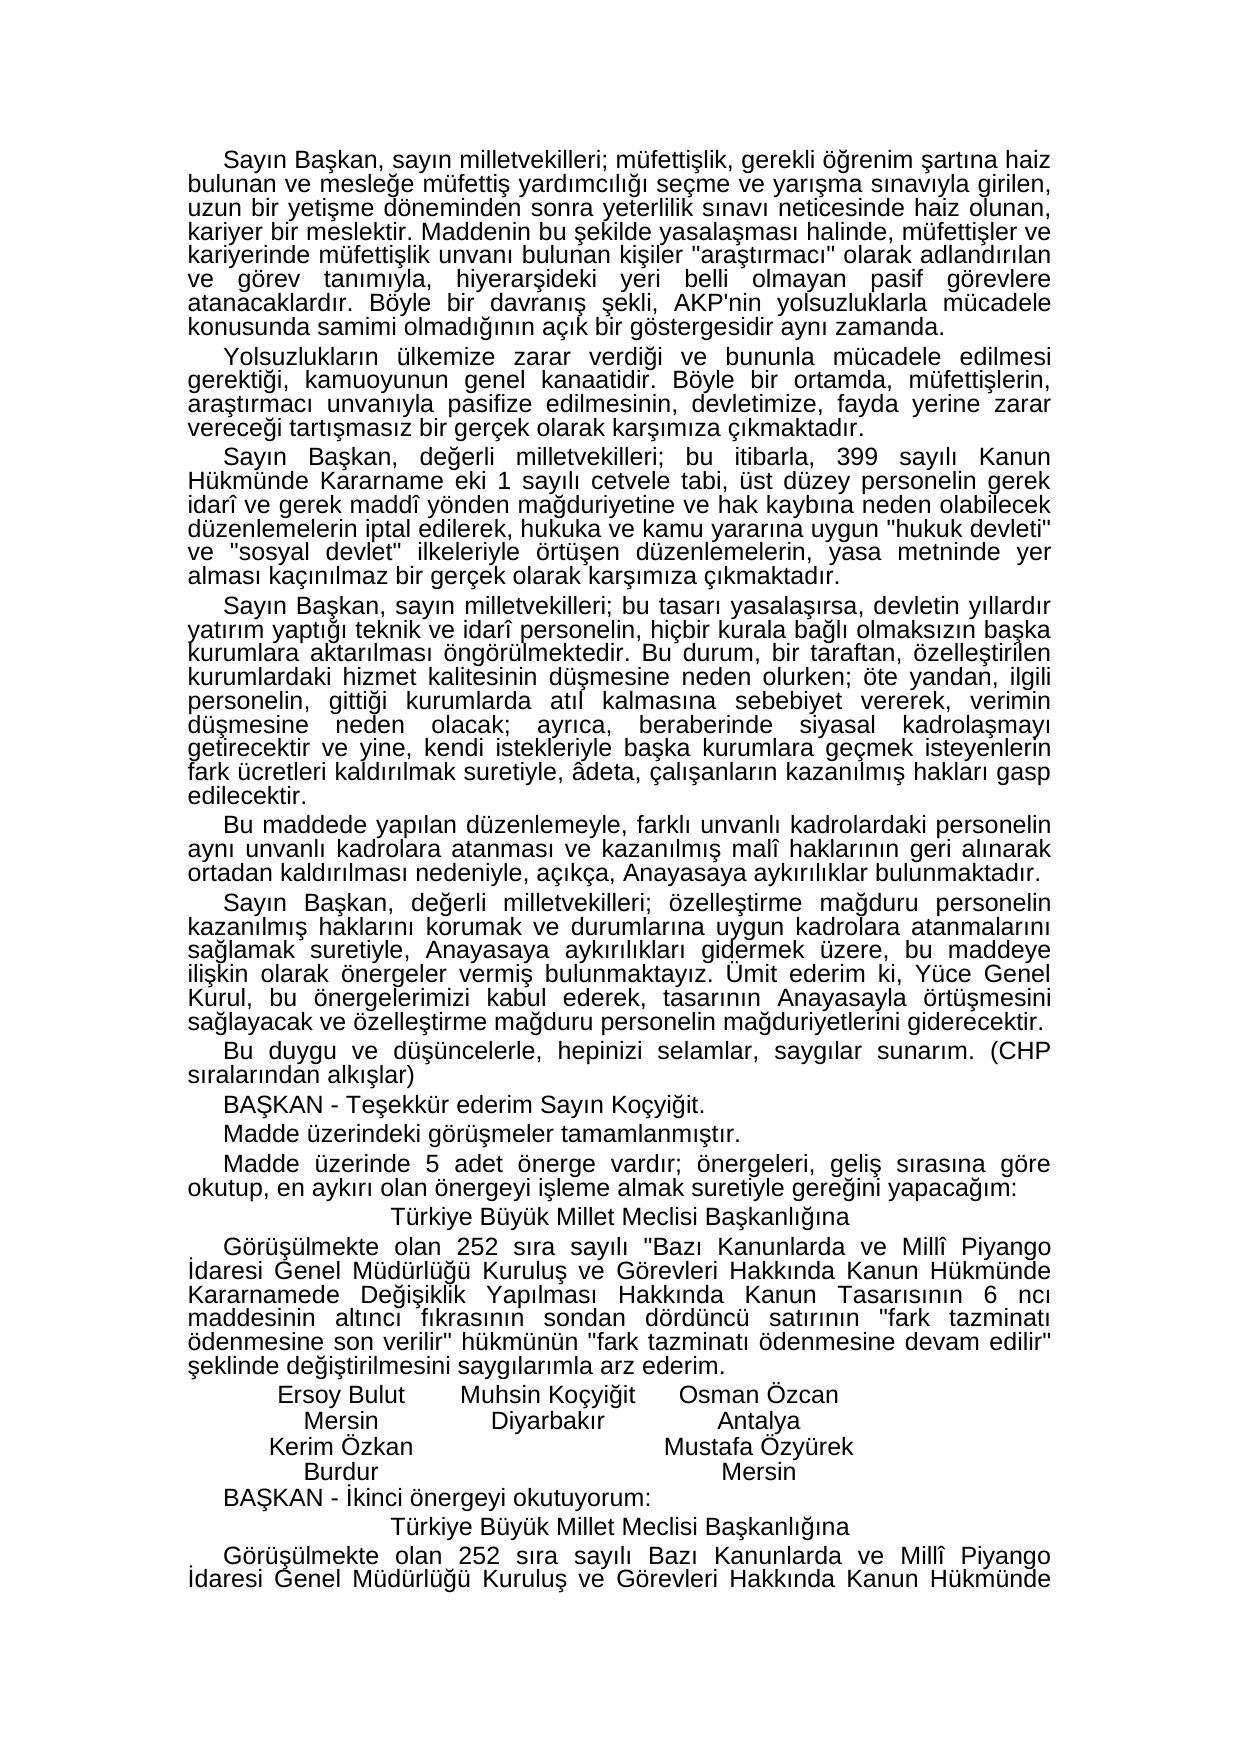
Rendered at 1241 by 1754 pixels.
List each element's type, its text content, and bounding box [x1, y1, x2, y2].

text Madde üzerinde 5 adet önerge vardır; önergeleri, geliş sırasına göre okutup, en aykırı olan önergeyi işleme almak suretiyle gereğini yapacağım: [187, 1153, 1053, 1201]
text Sayın Başkan, değerli milletvekilleri; özelleştirme mağduru personelin kazanılmış haklarını korumak ve durumlarına uygun kadrolara atanmalarını sağlamak suretiyle, Anayasaya aykırılıkları gidermek üzere, bu maddeye ilişkin olarak önergeler vermiş bulunmaktayız. Ümit ederim ki, Yüce Genel Kurul, bu önergelerimizi kabul ederek, tasarının Anayasayla örtüşmesini sağlayacak ve özelleştirme mağduru personelin mağduriyetlerini giderecektir. [187, 892, 1053, 1035]
text Yolsuzlukların ülkemize zarar verdiği ve bununla mücadele edilmesi gerektiği, kamuoyunun genel kanaatidir. Böyle bir ortamda, müfettişlerin, araştırmacı unvanıyla pasifize edilmesinin, devletimize, fayda yerine zarar vereceği tartışmasız bir gerçek olarak karşımıza çıkmaktadır. [187, 346, 1053, 441]
text Sayın Başkan, değerli milletvekilleri; bu itibarla, 399 sayılı Kanun Hükmünde Kararname eki 1 sayılı cetvele tabi, üst düzey personelin gerek idarî ve gerek maddî yönden mağduriyetine ve hak kaybına neden olabilecek düzenlemelerin iptal edilerek, hukuka ve kamu yararına uygun "hukuk devleti" ve "sosyal devlet" ilkeleriyle örtüşen düzenlemelerin, yasa metninde yer alması kaçınılmaz bir gerçek olarak karşımıza çıkmaktadır. [187, 447, 1053, 589]
text Kerim Özkan Mustafa Özyürek [187, 1437, 1053, 1459]
text Bu duygu ve düşüncelerle, hepinizi selamlar, saygılar sunarım. (CHP sıralarından alkışlar) [187, 1041, 1053, 1088]
text Madde üzerindeki görüşmeler tamamlanmıştır. [187, 1124, 1053, 1147]
text Burdur Mersin [187, 1462, 1053, 1485]
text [187, 1546, 1053, 1592]
text Türkiye Büyük Millet Meclisi Başkanlığına [187, 1207, 1053, 1231]
text BAŞKAN - Teşekkür ederim Sayın Koçyiğit. [187, 1094, 1053, 1118]
text Sayın Başkan, sayın milletvekilleri; müfettişlik, gerekli öğrenim şartına haiz bulunan ve mesleğe müfettiş yardımcılığı seçme ve yarışma sınavıyla girilen, uzun bir yetişme döneminden sonra yeterlilik sınavı neticesinde haiz olunan, kariyer bir meslektir. Maddenin bu şekilde yasalaşması halinde, müfettişler ve kariyerinde müfettişlik unvanı bulunan kişiler "araştırmacı" olarak adlandırılan ve görev tanımıyla, hiyerarşideki yeri belli olmayan pasif görevlere atanacaklardır. Böyle bir davranış şekli, AKP'nin yolsuzluklarla mücadele konusunda samimi olmadığının açık bir göstergesidir aynı zamanda. [187, 150, 1053, 340]
text Bu maddede yapılan düzenlemeyle, farklı unvanlı kadrolardaki personelin aynı unvanlı kadrolara atanması ve kazanılmış malî haklarının geri alınarak ortadan kaldırılması nedeniyle, açıkça, Anayasaya aykırılıklar bulunmaktadır. [187, 815, 1053, 886]
text Sayın Başkan, sayın milletvekilleri; bu tasarı yasalaşırsa, devletin yıllardır yatırım yaptığı teknik ve idarî personelin, hiçbir kurala bağlı olmaksızın başka kurumlara aktarılması öngörülmektedir. Bu durum, bir taraftan, özelleştirilen kurumlardaki hizmet kalitesinin düşmesine neden olurken; öte yandan, ilgili personelin, gittiği kurumlarda atıl kalmasına sebebiyet vererek, verimin düşmesine neden olacak; ayrıca, beraberinde siyasal kadrolaşmayı getirecektir ve yine, kendi istekleriyle başka kurumlara geçmek isteyenlerin fark ücretleri kaldırılmak suretiyle, âdeta, çalışanların kazanılmış hakları gasp edilecektir. [187, 595, 1053, 809]
text Ersoy Bulut Muhsin Koçyiğit Osman Özcan [187, 1385, 1053, 1408]
text Türkiye Büyük Millet Meclisi Başkanlığına [187, 1517, 1053, 1540]
text Görüşülmekte olan 252 sıra sayılı "Bazı Kanunlarda ve Millî Piyango İdaresi Genel Müdürlüğü Kuruluş ve Görevleri Hakkında Kanun Hükmünde Kararnamede Değişiklik Yapılması Hakkında Kanun Tasarısının 6 ncı maddesinin altıncı fıkrasının sondan dördüncü satırının "fark tazminatı ödenmesine son verilir" hükmünün "fark tazminatı ödenmesine devam edilir" şeklinde değiştirilmesini saygılarımla arz ederim. [187, 1237, 1053, 1379]
text BAŞKAN - İkinci önergeyi okutuyorum: [187, 1488, 1053, 1511]
text Mersin Diyarbakır Antalya [187, 1411, 1053, 1434]
